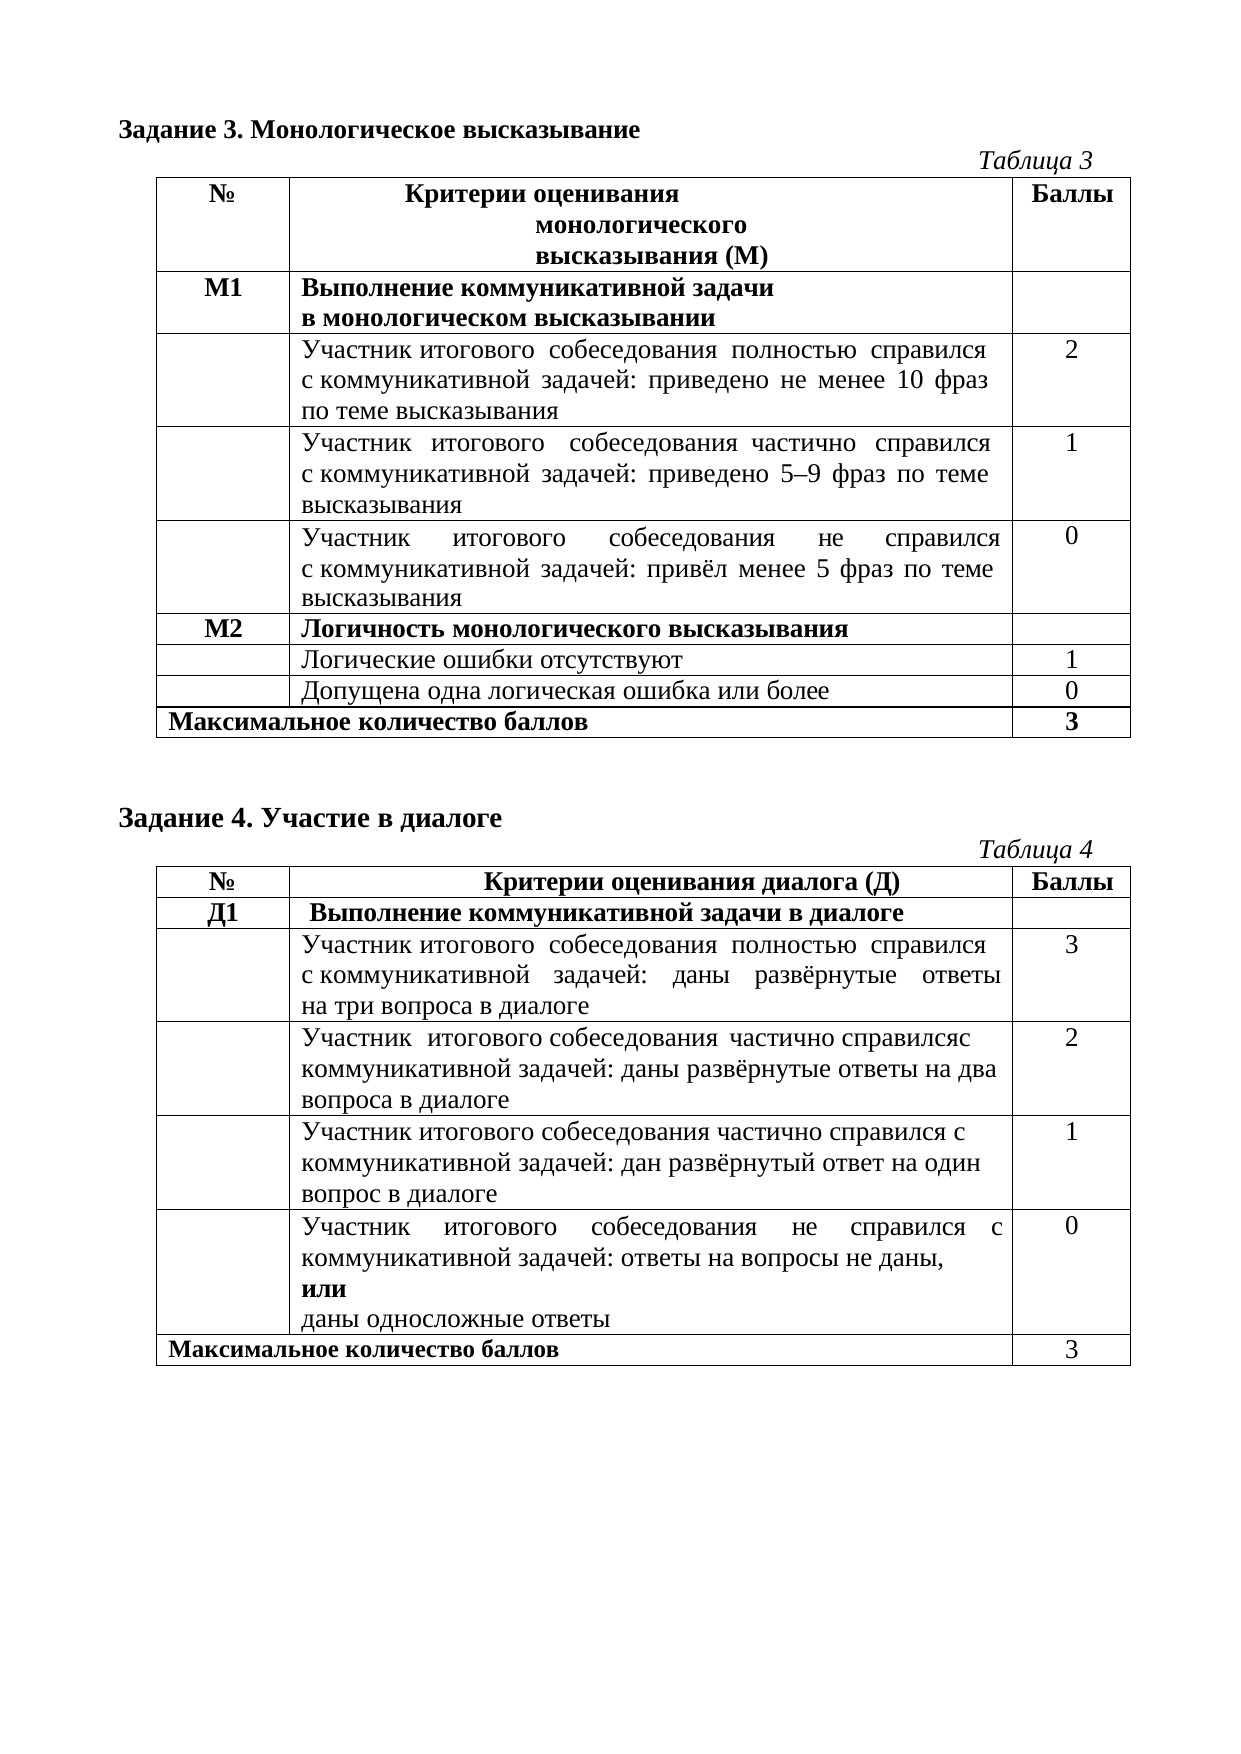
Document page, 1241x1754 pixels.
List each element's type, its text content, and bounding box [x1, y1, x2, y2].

table_cell Участник итогового собеседования не справился с коммуникативной задачей: привёл менее 5 фраз по теме высказывания [290, 521, 1012, 613]
table_cell М1 [157, 272, 289, 333]
table_header Критерии оценивания монологического высказывания (М) [290, 178, 1012, 271]
table_cell Выполнение коммуникативной задачи в монологическом высказывании [290, 272, 1012, 333]
table_header Баллы [1013, 178, 1130, 271]
table_cell 2 [1013, 334, 1130, 426]
table_cell [157, 521, 289, 613]
table_cell [157, 676, 289, 706]
text Таблица 4 [978, 834, 1211, 865]
table_cell Максимальное количество баллов [157, 708, 1012, 737]
table_cell М2 [157, 614, 289, 644]
table_cell Участник итогового собеседования частично справилсяс коммуникативной задачей: даны развёрнутые ответы на два вопроса в диалоге [290, 1022, 1012, 1115]
table_cell 1 [1013, 427, 1130, 519]
table_header № [157, 178, 289, 271]
table_header № [157, 867, 289, 897]
table_cell [157, 929, 289, 1021]
table_cell [157, 427, 289, 519]
table_cell Участник итогового собеседования частично справился с коммуникативной задачей: приведено 5‒9 фраз по теме высказывания [290, 427, 1012, 519]
table_cell Участник итогового собеседования частично справился с коммуникативной задачей: дан развёрнутый ответ на один вопрос в диалоге [290, 1116, 1012, 1209]
text Задание 3. Монологическое высказывание [118, 114, 1211, 145]
table_cell 1 [1013, 645, 1130, 675]
table_cell Участник итогового собеседования полностью справился с коммуникативной задачей: приведено не менее 10 фраз по теме высказывания [290, 334, 1012, 426]
table_cell Логические ошибки отсутствуют [290, 645, 1012, 675]
table_cell [157, 1210, 289, 1334]
table_cell 3 [1013, 708, 1130, 737]
table_cell [157, 645, 289, 675]
table_cell [1013, 272, 1130, 333]
table_cell [157, 1116, 289, 1209]
subtitle Задание 4. Участие в диалоге [118, 800, 1211, 834]
table_cell 3 [1013, 1335, 1130, 1365]
table_cell Допущена одна логическая ошибка или более [290, 676, 1012, 706]
table_cell Участник итогового собеседования полностью справился с коммуникативной задачей: даны развёрнутые ответы на три вопроса в диалоге [290, 929, 1012, 1021]
table_cell Логичность монологического высказывания [290, 614, 1012, 644]
table_cell 3 [1013, 929, 1130, 1021]
table_cell Выполнение коммуникативной задачи в диалоге [290, 898, 1012, 928]
table_cell 1 [1013, 1116, 1130, 1209]
table_cell [1013, 898, 1130, 928]
table_header Критерии оценивания диалога (Д) [290, 867, 1012, 897]
table_cell Д1 [157, 898, 289, 928]
table_cell 2 [1013, 1022, 1130, 1115]
table_cell 0 [1013, 676, 1130, 706]
table_cell Максимальное количество баллов [157, 1335, 1012, 1365]
table_cell 0 [1013, 1210, 1130, 1334]
table_cell [157, 1022, 289, 1115]
table_cell 0 [1013, 521, 1130, 613]
table_cell [1013, 614, 1130, 644]
table_cell [157, 334, 289, 426]
table_header Баллы [1013, 867, 1130, 897]
table_cell Участник итогового собеседования не справился с коммуникативной задачей: ответы на вопросы не даны, или даны односложные ответы [290, 1210, 1012, 1334]
text Таблица 3 [978, 145, 1211, 176]
